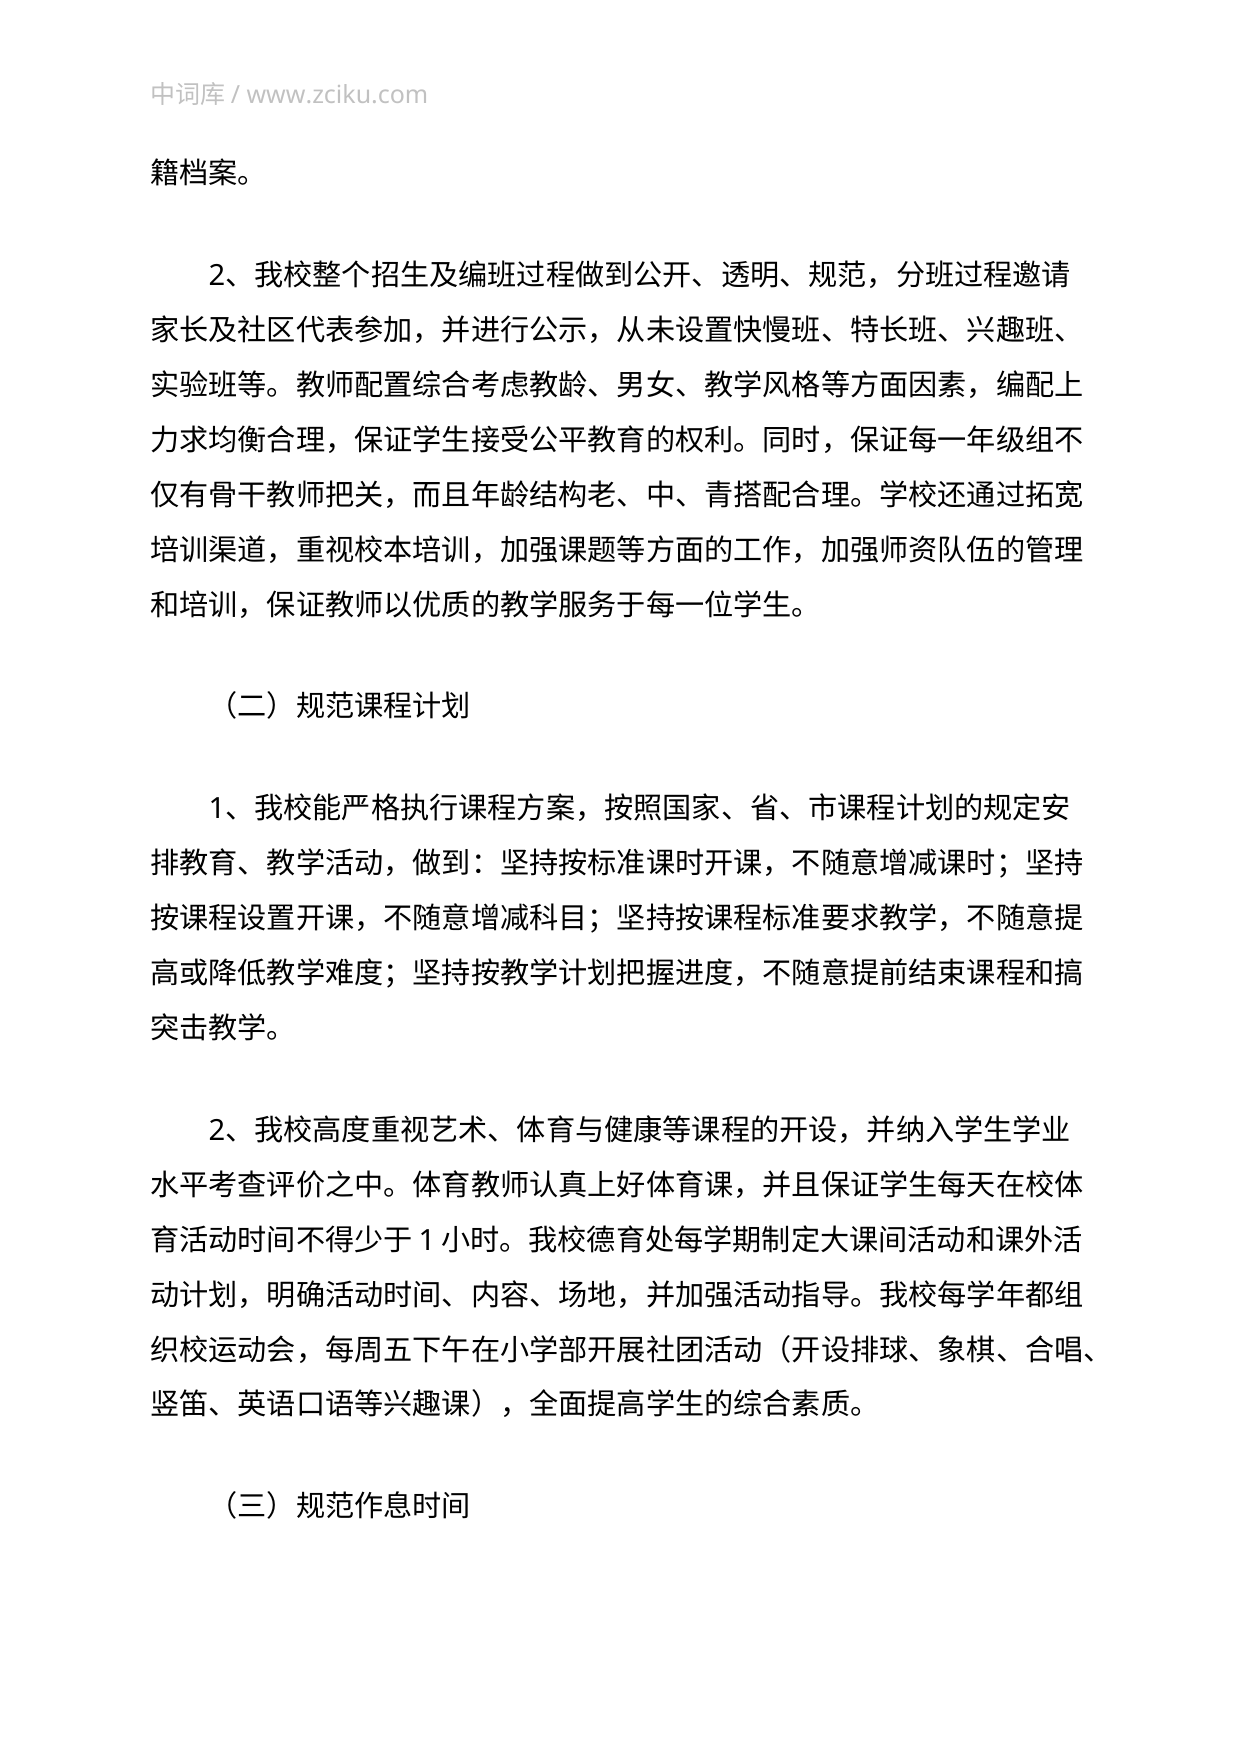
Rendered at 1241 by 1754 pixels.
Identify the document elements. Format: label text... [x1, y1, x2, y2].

text 2、我校整个招生及编班过程做到公开、透明、规范，分班过程邀请家长及社区代表参加，并进行公示，从未设置快慢班、特长班、兴趣班、实验班等。教师配置综合考虑教龄、男女、教学风格等方面因素，编配上力求均衡合理，保证学生接受公平教育的权利。同时，保证每一年级组不仅有骨干教师把关，而且年龄结构老、中、青搭配合理。学校还通过拓宽培训渠道，重视校本培训，加强课题等方面的工作，加强师资队伍的管理和培训，保证教师以优质的教学服务于每一位学生。 [150, 252, 1090, 623]
text 1、我校能严格执行课程方案，按照国家、省、市课程计划的规定安排教育、教学活动，做到：坚持按标准课时开课，不随意增减课时；坚持按课程设置开课，不随意增减科目；坚持按课程标准要求教学，不随意提高或降低教学难度；坚持按教学计划把握进度，不随意提前结束课程和搞突击教学。 [150, 785, 1090, 1047]
text （三）规范作息时间 [150, 1483, 1090, 1525]
text （二）规范课程计划 [150, 683, 1090, 725]
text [150, 150, 1090, 192]
text 2、我校高度重视艺术、体育与健康等课程的开设，并纳入学生学业水平考查评价之中。体育教师认真上好体育课，并且保证学生每天在校体育活动时间不得少于1小时。我校德育处每学期制定大课间活动和课外活动计划，明确活动时间、内容、场地，并加强活动指导。我校每学年都组织校运动会，每周五下午在小学部开展社团活动（开设排球、象棋、合唱、竖笛、英语口语等兴趣课），全面提高学生的综合素质。 [150, 1106, 1090, 1423]
